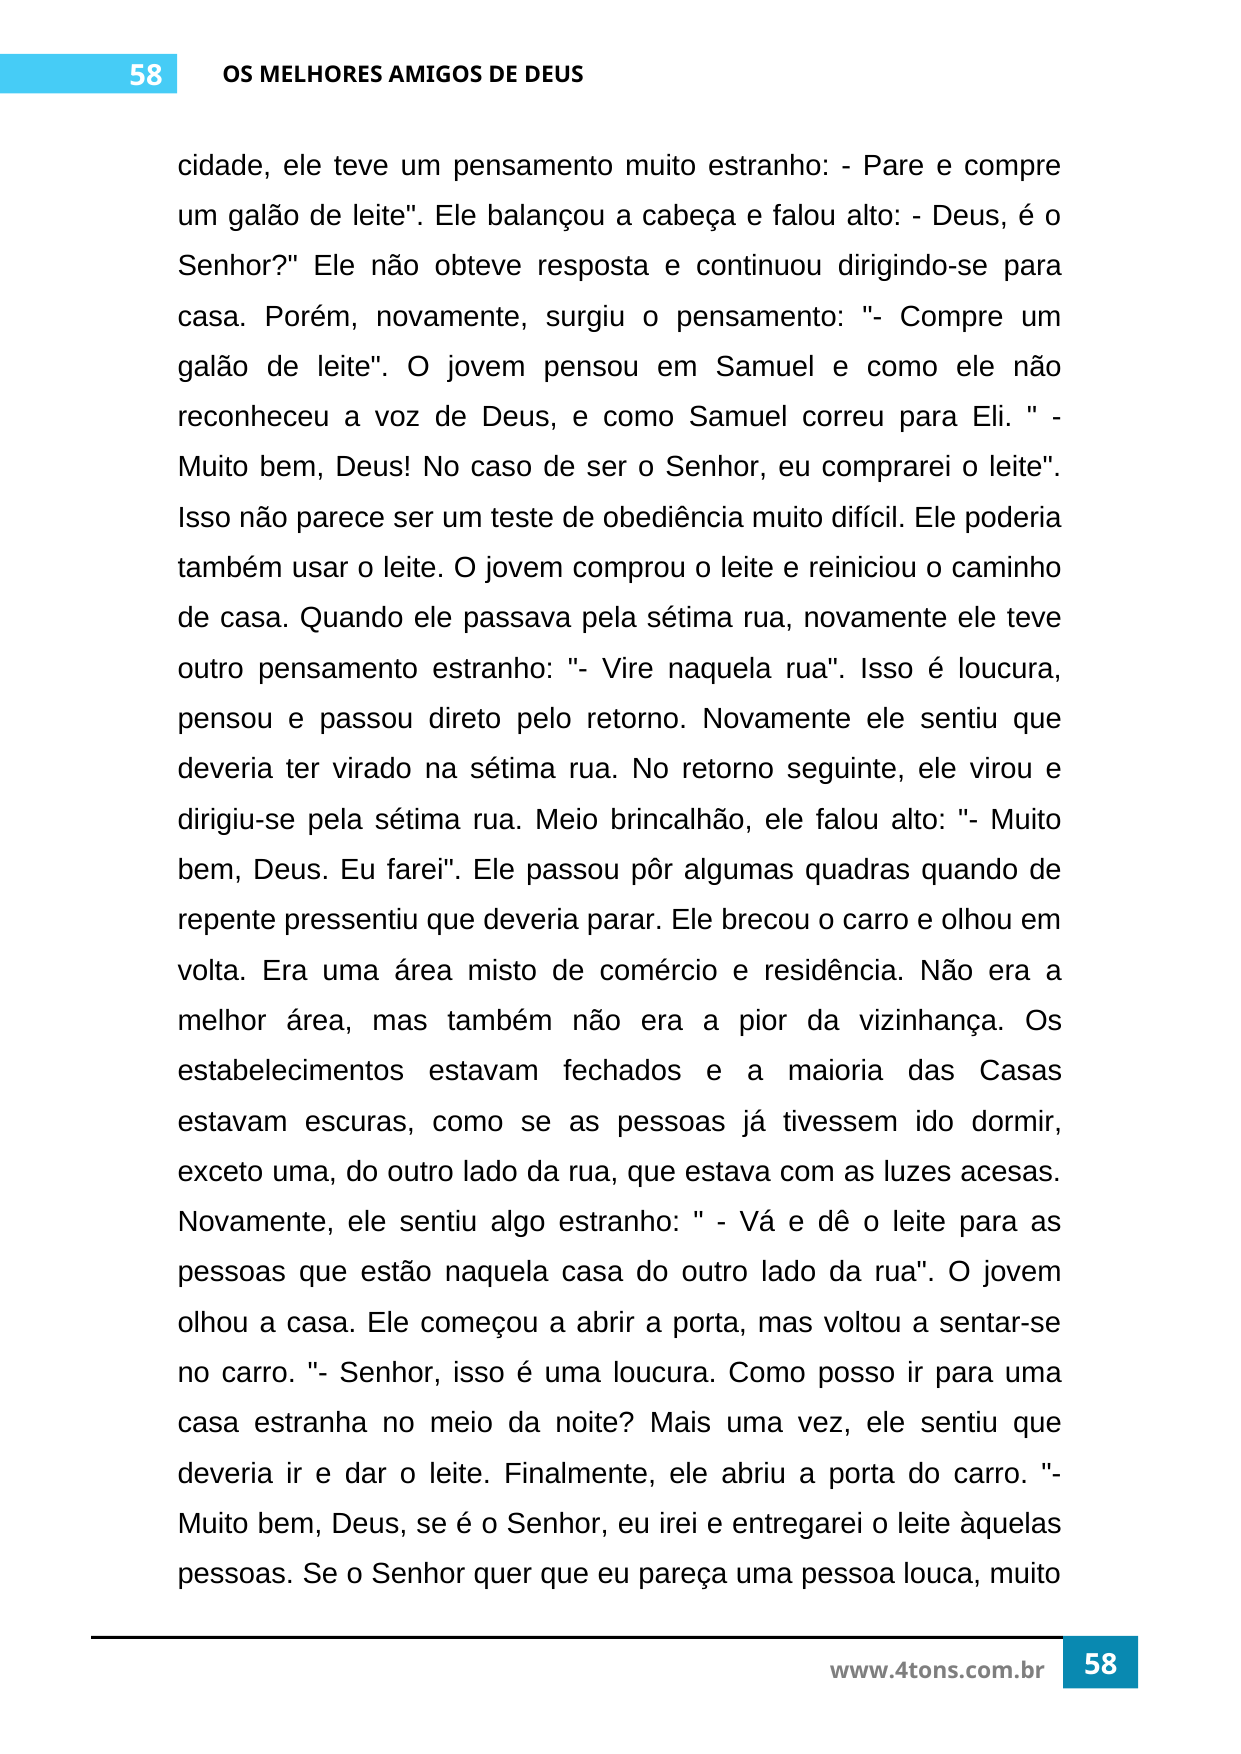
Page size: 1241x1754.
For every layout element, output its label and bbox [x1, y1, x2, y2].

list [140, 148, 1063, 1590]
